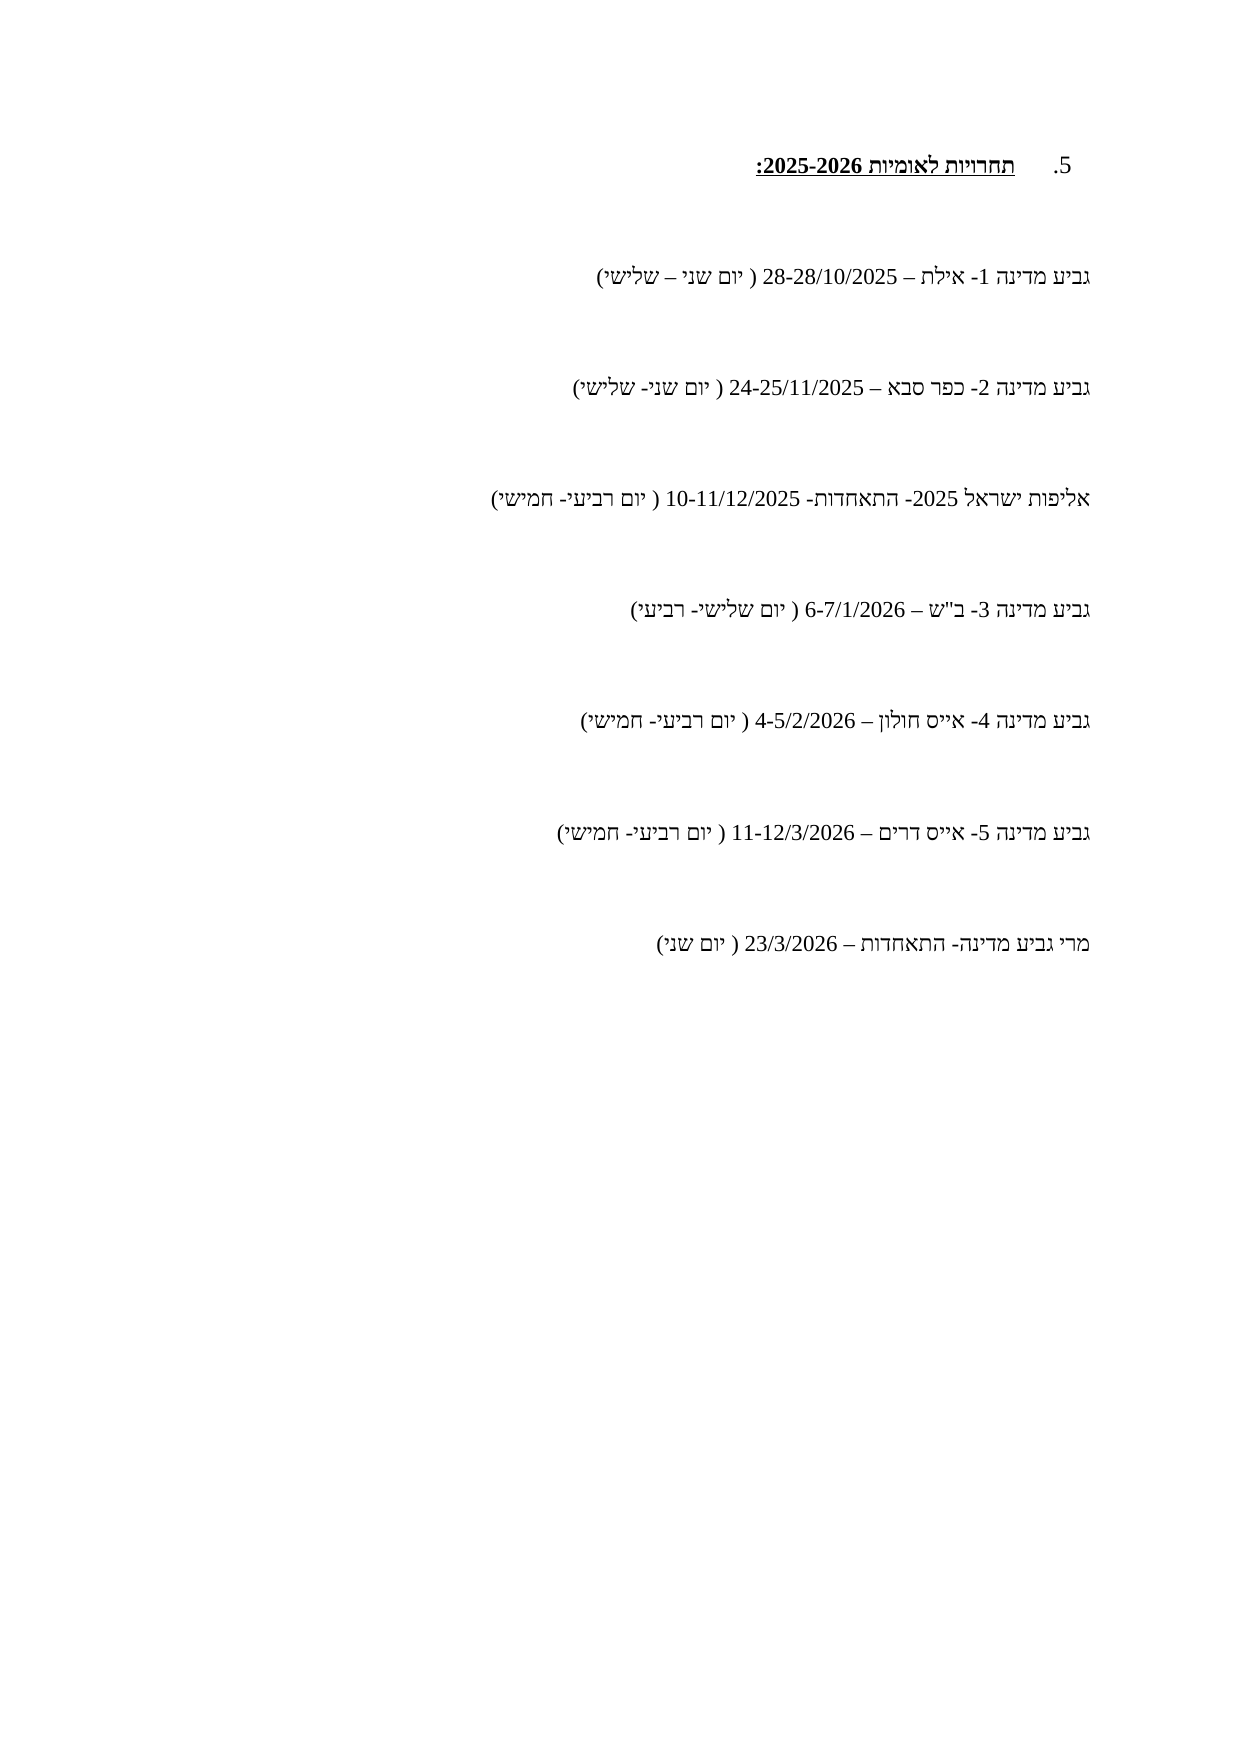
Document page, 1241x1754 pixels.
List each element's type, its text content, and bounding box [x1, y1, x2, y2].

text גביע מדינה 3- ב"ש – 6-7/1/2026 ( יום שלישי- רביעי) [150, 597, 1090, 623]
text גביע מדינה 5- אייס דרים – 11-12/3/2026 ( יום רביעי- חמישי) [150, 819, 1090, 845]
text גביע מדינה 4- אייס חולון – 4-5/2/2026 ( יום רביעי- חמישי) [150, 708, 1090, 734]
text גביע מדינה 2- כפר סבא – 24-25/11/2025 ( יום שני- שלישי) [150, 374, 1090, 401]
text אליפות ישראל 2025- התאחדות- 10-11/12/2025 ( יום רביעי- חמישי) [150, 486, 1090, 512]
list תחרויות לאומיות 2025-2026: [150, 150, 1053, 179]
text גביע מדינה 1- אילת – 28-28/10/2025 ( יום שני – שלישי) [150, 263, 1090, 290]
text מרי גביע מדינה- התאחדות – 23/3/2026 ( יום שני) [150, 930, 1090, 956]
